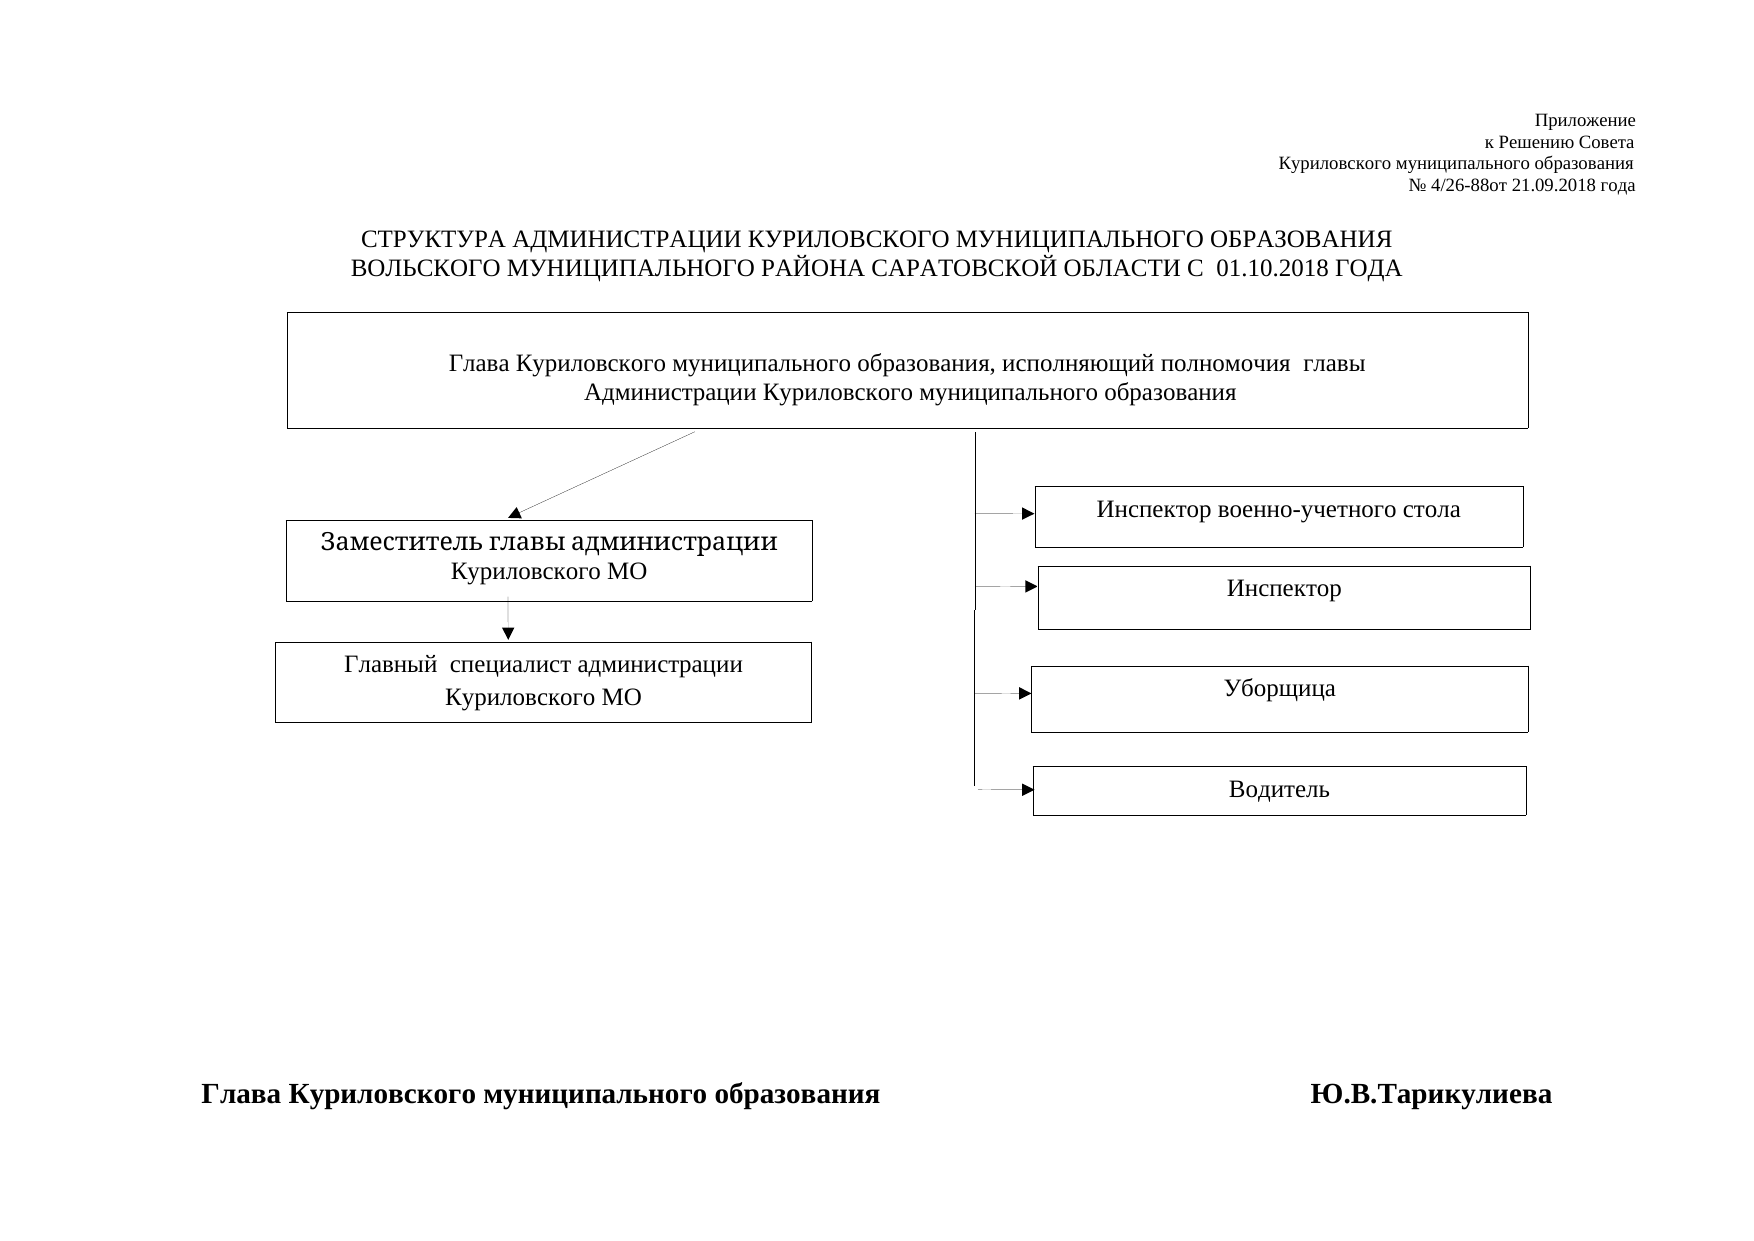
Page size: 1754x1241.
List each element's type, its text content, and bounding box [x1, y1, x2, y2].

text № 4/26-88от 21.09.2018 года [81, 174, 1636, 195]
text СТРУКТУРА АДМИНИСТРАЦИИ КУРИЛОВСКОГО МУНИЦИПАЛЬНОГО ОБРАЗОВАНИЯ [118, 224, 1636, 253]
text Приложение [81, 109, 1636, 131]
text Куриловского муниципального образования [81, 152, 1636, 174]
text к Решению Совета [81, 131, 1636, 152]
text ВОЛЬСКОГО МУНИЦИПАЛЬНОГО РАЙОНА САРАТОВСКОЙ ОБЛАСТИ С 01.10.2018 ГОДА [118, 253, 1636, 281]
text Глава Куриловского муниципального образования Ю.В.Тарикулиева [118, 1076, 1636, 1110]
